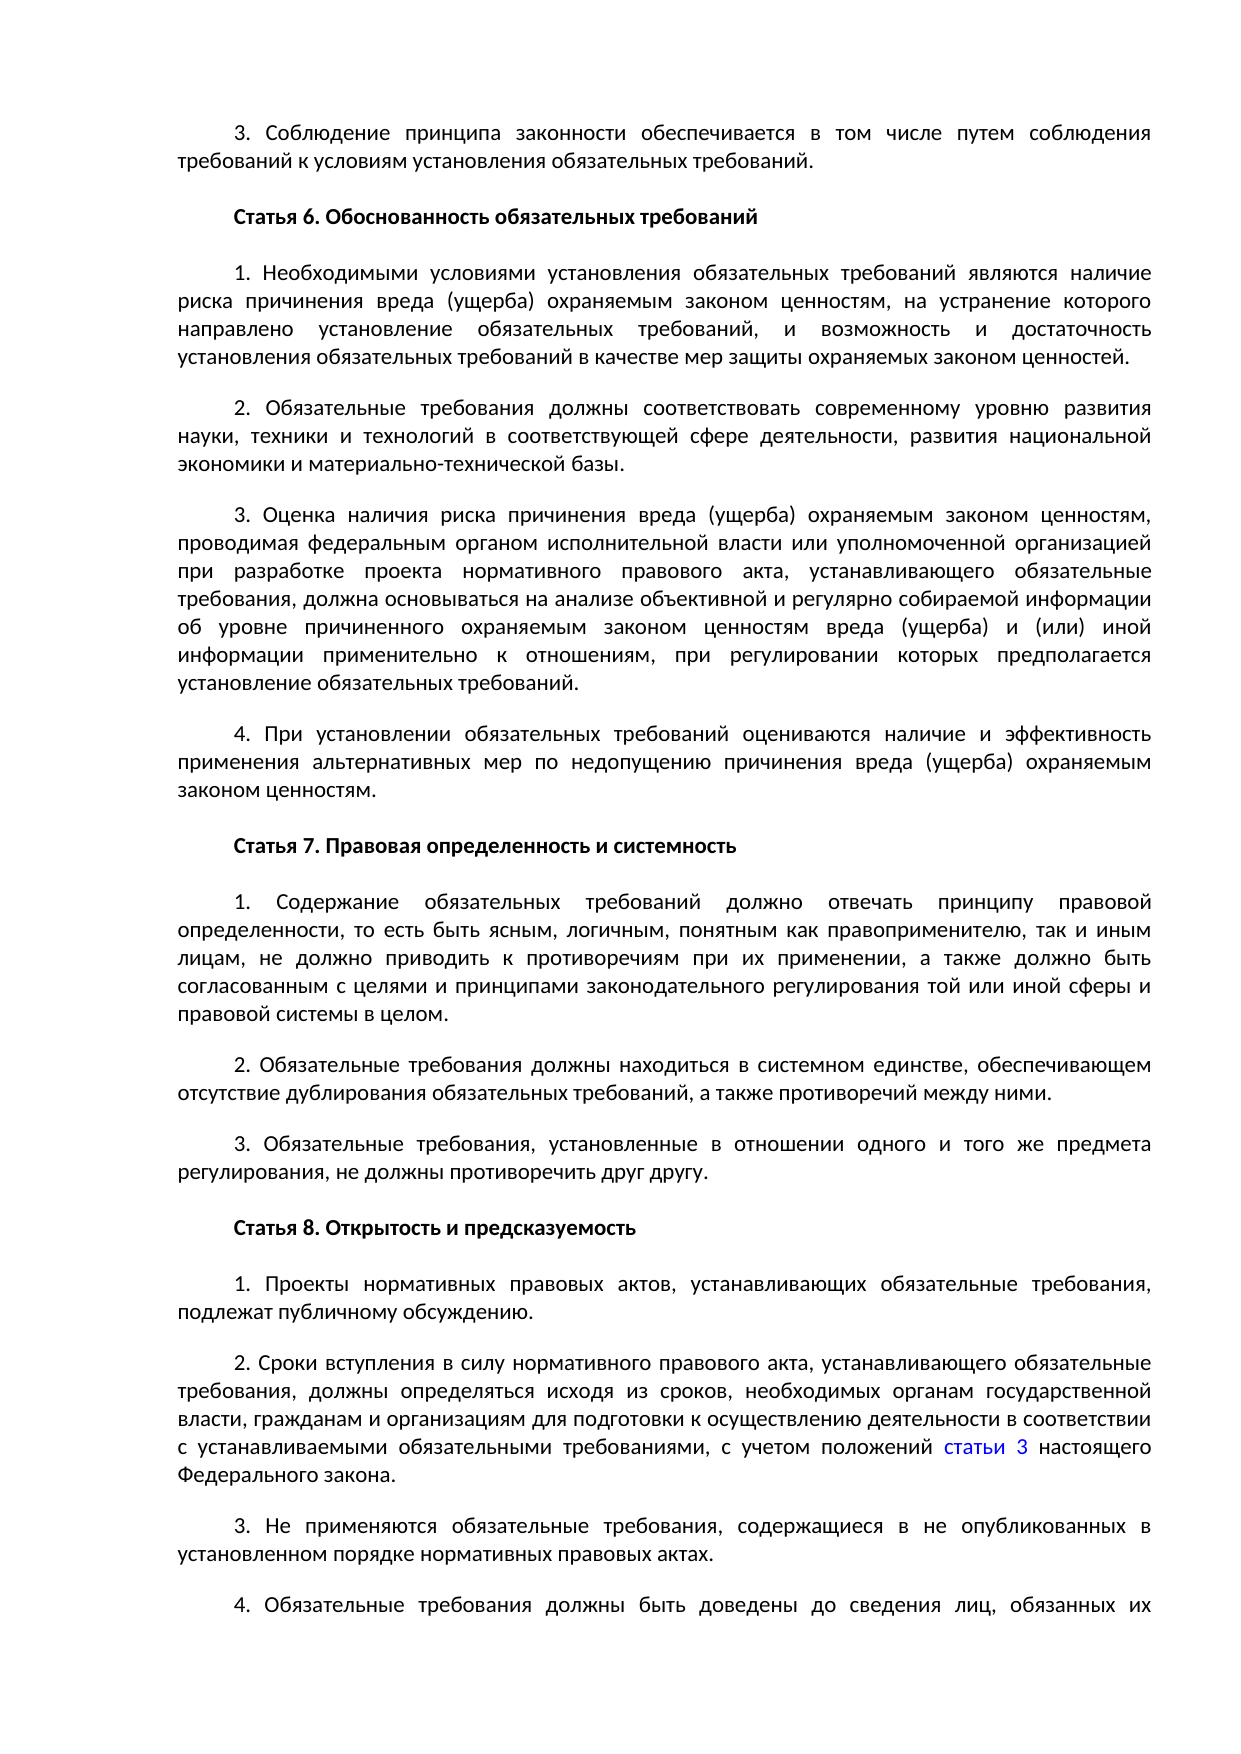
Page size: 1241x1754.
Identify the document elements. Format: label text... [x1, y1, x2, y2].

text 2. Сроки вступления в силу нормативного правового акта, устанавливающего обязательные требования, должны определяться исходя из сроков, необходимых органам государственной власти, гражданам и организациям для подготовки к осуществлению деятельности в соответствии с устанавливаемыми обязательными требованиями, с учетом положений статьи 3 настоящего Федерального закона. [177, 1348, 1152, 1488]
text 3. Не применяются обязательные требования, содержащиеся в не опубликованных в установленном порядке нормативных правовых актах. [177, 1511, 1152, 1567]
title Статья 6. Обоснованность обязательных требований [177, 202, 1152, 230]
title Статья 8. Открытость и предсказуемость [177, 1213, 1152, 1241]
text 2. Обязательные требования должны находиться в системном единстве, обеспечивающем отсутствие дублирования обязательных требований, а также противоречий между ними. [177, 1050, 1152, 1106]
title Статья 7. Правовая определенность и системность [177, 831, 1152, 859]
text 3. Обязательные требования, установленные в отношении одного и того же предмета регулирования, не должны противоречить друг другу. [177, 1129, 1152, 1185]
text 3. Соблюдение принципа законности обеспечивается в том числе путем соблюдения требований к условиям установления обязательных требований. [177, 118, 1152, 174]
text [177, 1590, 1152, 1618]
text 3. Оценка наличия риска причинения вреда (ущерба) охраняемым законом ценностям, проводимая федеральным органом исполнительной власти или уполномоченной организацией при разработке проекта нормативного правового акта, устанавливающего обязательные требования, должна основываться на анализе объективной и регулярно собираемой информации об уровне причиненного охраняемым законом ценностям вреда (ущерба) и (или) иной информации применительно к отношениям, при регулировании которых предполагается установление обязательных требований. [177, 500, 1152, 696]
text 1. Содержание обязательных требований должно отвечать принципу правовой определенности, то есть быть ясным, логичным, понятным как правоприменителю, так и иным лицам, не должно приводить к противоречиям при их применении, а также должно быть согласованным с целями и принципами законодательного регулирования той или иной сферы и правовой системы в целом. [177, 887, 1152, 1027]
text 4. При установлении обязательных требований оцениваются наличие и эффективность применения альтернативных мер по недопущению причинения вреда (ущерба) охраняемым законом ценностям. [177, 719, 1152, 803]
text 1. Проекты нормативных правовых актов, устанавливающих обязательные требования, подлежат публичному обсуждению. [177, 1269, 1152, 1326]
text 1. Необходимыми условиями установления обязательных требований являются наличие риска причинения вреда (ущерба) охраняемым законом ценностям, на устранение которого направлено установление обязательных требований, и возможность и достаточность установления обязательных требований в качестве мер защиты охраняемых законом ценностей. [177, 258, 1152, 370]
text 2. Обязательные требования должны соответствовать современному уровню развития науки, техники и технологий в соответствующей сфере деятельности, развития национальной экономики и материально-технической базы. [177, 393, 1152, 477]
